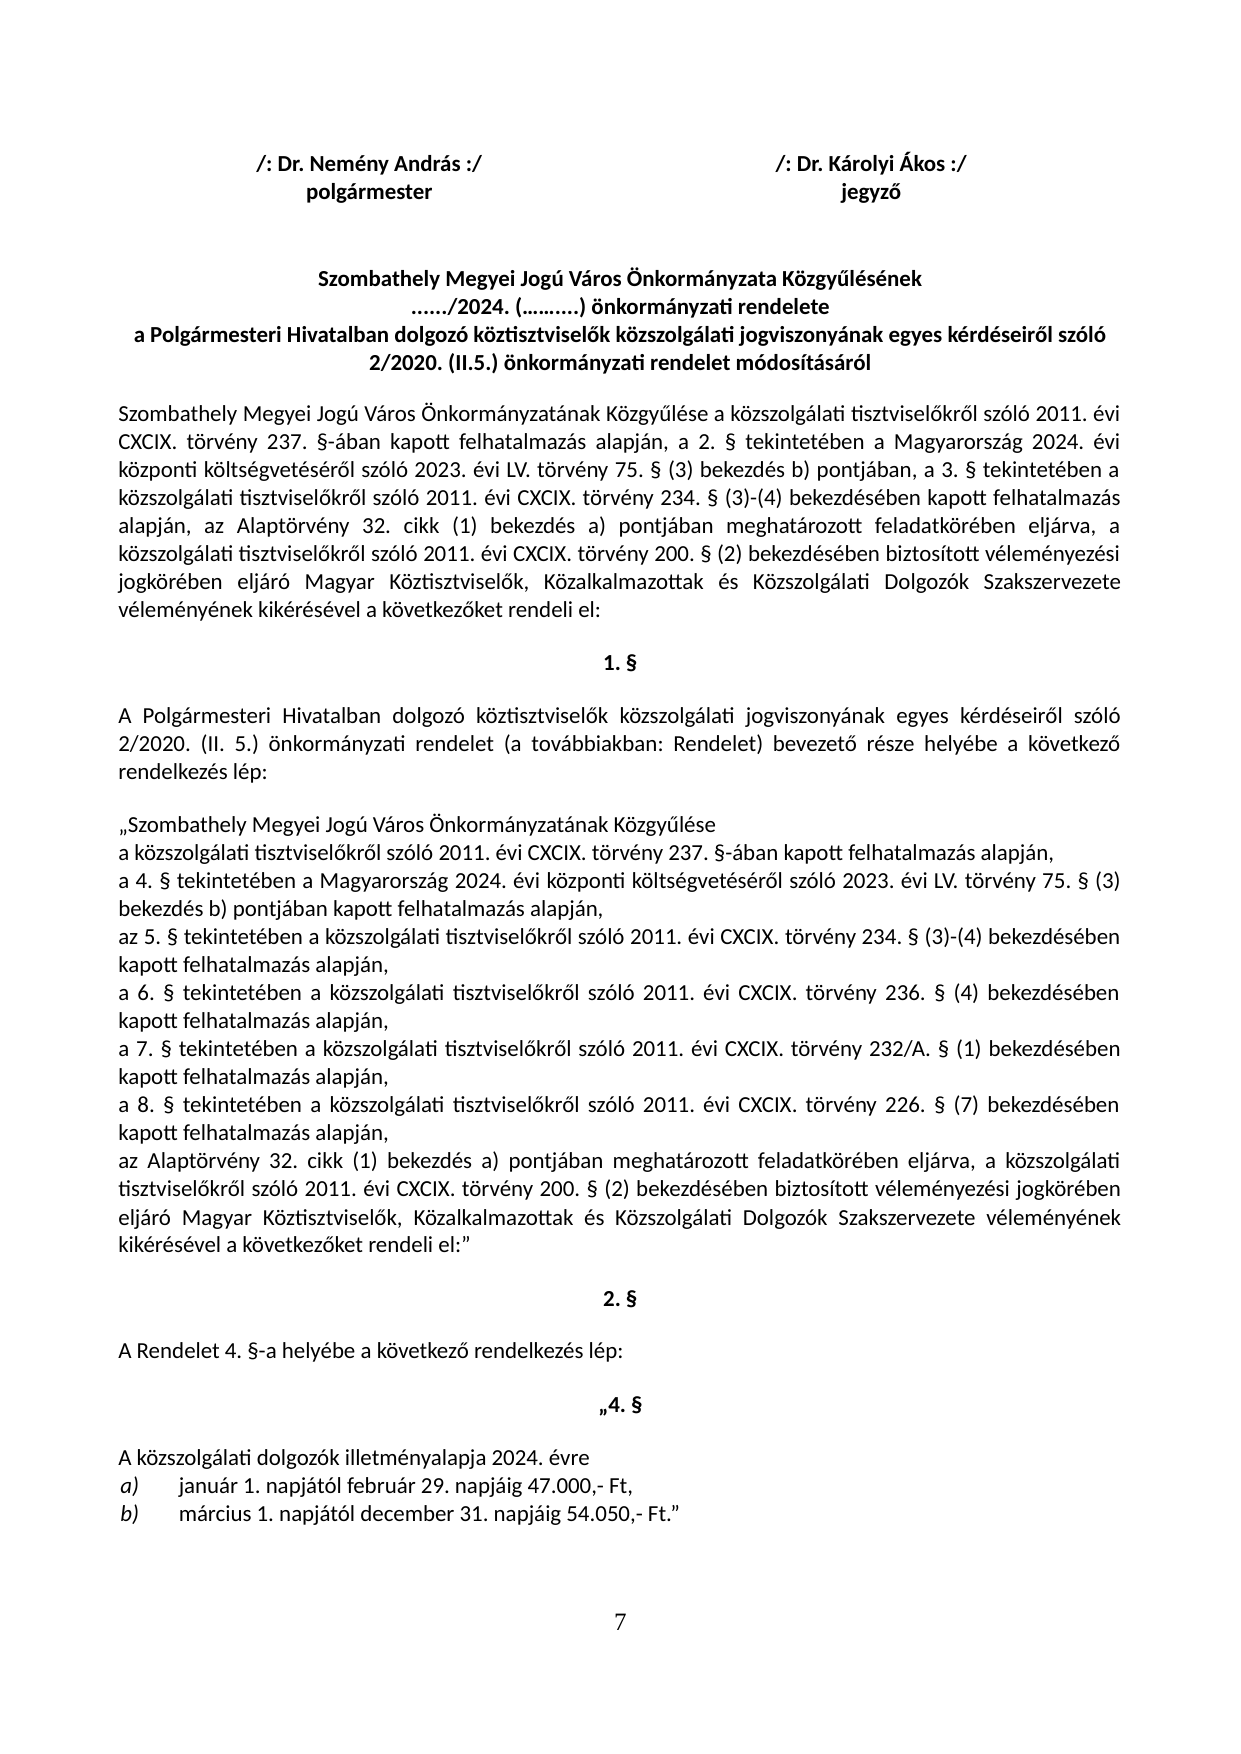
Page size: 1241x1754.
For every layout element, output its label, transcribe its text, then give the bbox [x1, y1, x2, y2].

text ....../2024. (……....) önkormányzati rendelete [118, 292, 1122, 320]
text a) január 1. napjától február 29. napjáig 47.000,- Ft, [120, 1471, 1122, 1499]
text „4. § [118, 1390, 1122, 1418]
text A közszolgálati dolgozók illetményalapja 2024. évre [118, 1443, 1122, 1471]
text Szombathely Megyei Jogú Város Önkormányzata Közgyűlésének [118, 264, 1122, 292]
text A Rendelet 4. §-a helyébe a következő rendelkezés lép: [118, 1337, 1122, 1365]
text Szombathely Megyei Jogú Város Önkormányzatának Közgyűlése a közszolgálati tisztviselőkről szóló 2011. évi CXCIX. törvény 237. §-ában kapott felhatalmazás alapján, a 2. § tekintetében a Magyarország 2024. évi központi költségvetéséről szóló 2023. évi LV. törvény 75. § (3) bekezdés b) pontjában, a 3. § tekintetében a közszolgálati tisztviselőkről szóló 2011. évi CXCIX. törvény 234. § (3)-(4) bekezdésében kapott felhatalmazás alapján, az Alaptörvény 32. cikk (1) bekezdés a) pontjában meghatározott feladatkörében eljárva, a közszolgálati tisztviselőkről szóló 2011. évi CXCIX. törvény 200. § (2) bekezdésében biztosított véleményezési jogkörében eljáró Magyar Köztisztviselők, Közalkalmazottak és Közszolgálati Dolgozók Szakszervezete véleményének kikérésével a következőket rendeli el: [118, 399, 1122, 623]
table_header /: Dr. Nemény András :/ polgármester [118, 146, 620, 208]
text „Szombathely Megyei Jogú Város Önkormányzatának Közgyűlése a közszolgálati tisztviselőkről szóló 2011. évi CXCIX. törvény 237. §-ában kapott felhatalmazás alapján, a 4. § tekintetében a Magyarország 2024. évi központi költségvetéséről szóló 2023. évi LV. törvény 75. § (3) bekezdés b) pontjában kapott felhatalmazás alapján, az 5. § tekintetében a közszolgálati tisztviselőkről szóló 2011. évi CXCIX. törvény 234. § (3)-(4) bekezdésében kapott felhatalmazás alapján, a 6. § tekintetében a közszolgálati tisztviselőkről szóló 2011. évi CXCIX. törvény 236. § (4) bekezdésében kapott felhatalmazás alapján, a 7. § tekintetében a közszolgálati tisztviselőkről szóló 2011. évi CXCIX. törvény 232/A. § (1) bekezdésében kapott felhatalmazás alapján, a 8. § tekintetében a közszolgálati tisztviselőkről szóló 2011. évi CXCIX. törvény 226. § (7) bekezdésében kapott felhatalmazás alapján, az Alaptörvény 32. cikk (1) bekezdés a) pontjában meghatározott feladatkörében eljárva, a közszolgálati tisztviselőkről szóló 2011. évi CXCIX. törvény 200. § (2) bekezdésében biztosított véleményezési jogkörében eljáró Magyar Köztisztviselők, Közalkalmazottak és Közszolgálati Dolgozók Szakszervezete véleményének kikérésével a következőket rendeli el:” [118, 810, 1122, 1259]
text A Polgármesteri Hivatalban dolgozó köztisztviselők közszolgálati jogviszonyának egyes kérdéseiről szóló 2/2020. (II. 5.) önkormányzati rendelet (a továbbiakban: Rendelet) bevezető része helyébe a következő rendelkezés lép: [118, 701, 1122, 785]
text b) március 1. napjától december 31. napjáig 54.050,- Ft.” [120, 1499, 1122, 1527]
text 1. § [118, 648, 1122, 676]
text 2. § [118, 1284, 1122, 1312]
table_header /: Dr. Károlyi Ákos :/ jegyző [620, 146, 1122, 208]
text a Polgármesteri Hivatalban dolgozó köztisztviselők közszolgálati jogviszonyának egyes kérdéseiről szóló 2/2020. (II.5.) önkormányzati rendelet módosításáról [118, 320, 1122, 376]
